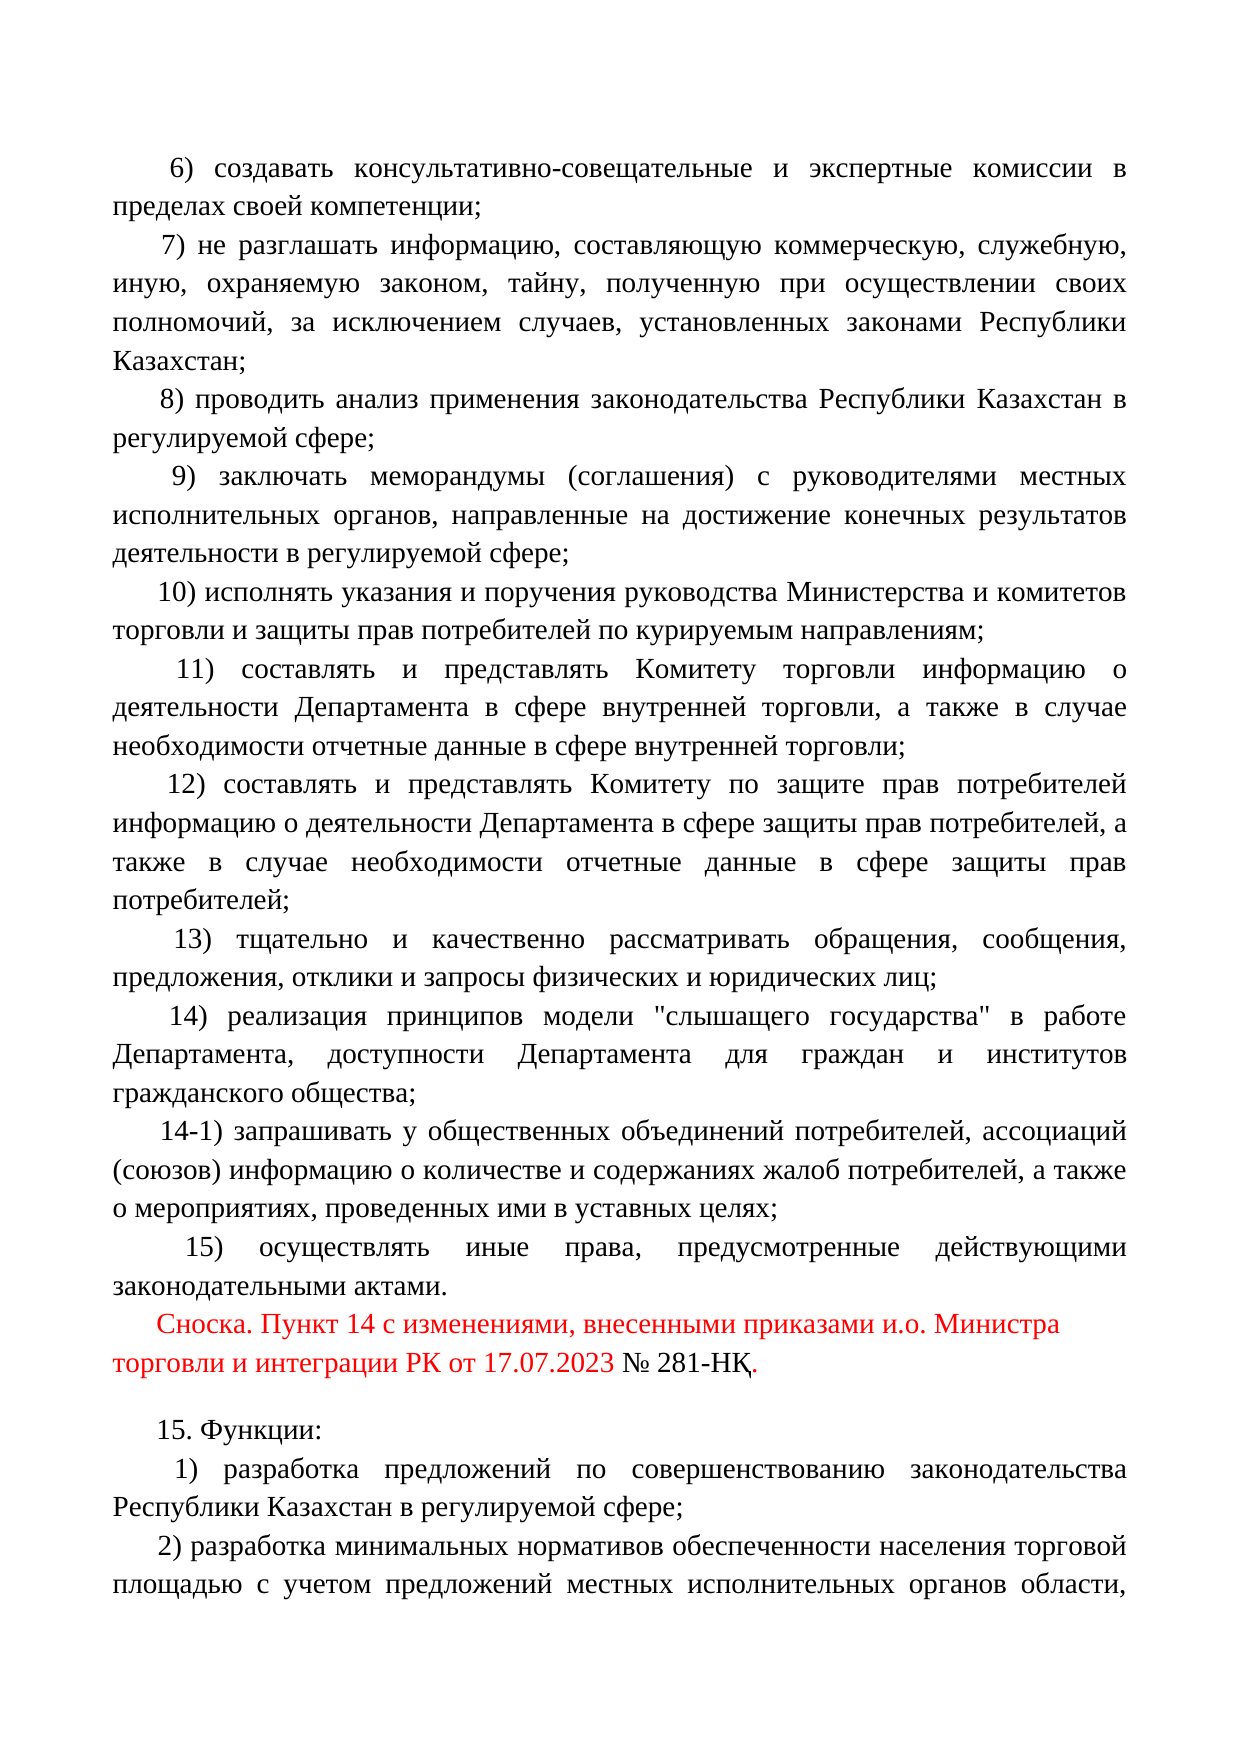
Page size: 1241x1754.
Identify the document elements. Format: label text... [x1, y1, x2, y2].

text 14) реализация принципов модели "слышащего государства" в работе Департамента, доступности Департамента для граждан и институтов гражданского общества; [112, 998, 1128, 1108]
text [112, 1528, 1128, 1600]
text Сноска. Пункт 14 с изменениями, внесенными приказами и.о. Министра торговли и интеграции РК от 17.07.2023 № 281-НҚ. [112, 1306, 1128, 1408]
text 8) проводить анализ применения законодательства Республики Казахстан в регулируемой сфере; [112, 381, 1128, 453]
text 12) составлять и представлять Комитету по защите прав потребителей информацию о деятельности Департамента в сфере защиты прав потребителей, а также в случае необходимости отчетные данные в сфере защиты прав потребителей; [112, 767, 1128, 916]
text 10) исполнять указания и поручения руководства Министерства и комитетов торговли и защиты прав потребителей по курируемым направлениям; [112, 574, 1128, 646]
text 9) заключать меморандумы (соглашения) с руководителями местных исполнительных органов, направленные на достижение конечных результатов деятельности в регулируемой сфере; [112, 458, 1128, 569]
text 6) создавать консультативно-совещательные и экспертные комиссии в пределах своей компетенции; [112, 150, 1128, 222]
text 1) разработка предложений по совершенствованию законодательства Республики Казахстан в регулируемой сфере; [112, 1451, 1128, 1523]
text 7) не разглашать информацию, составляющую коммерческую, служебную, иную, охраняемую законом, тайну, полученную при осуществлении своих полномочий, за исключением случаев, установленных законами Республики Казахстан; [112, 227, 1128, 376]
text 14-1) запрашивать у общественных объединений потребителей, ассоциаций (союзов) информацию о количестве и содержаниях жалоб потребителей, а также о мероприятиях, проведенных ими в уставных целях; [112, 1113, 1128, 1224]
text 13) тщательно и качественно рассматривать обращения, сообщения, предложения, отклики и запросы физических и юридических лиц; [112, 921, 1128, 993]
text 11) составлять и представлять Комитету торговли информацию о деятельности Департамента в сфере внутренней торговли, а также в случае необходимости отчетные данные в сфере внутренней торговли; [112, 651, 1128, 762]
text 15) осуществлять иные права, предусмотренные действующими законодательными актами. [112, 1229, 1128, 1301]
text 15. Функции: [112, 1412, 1128, 1446]
